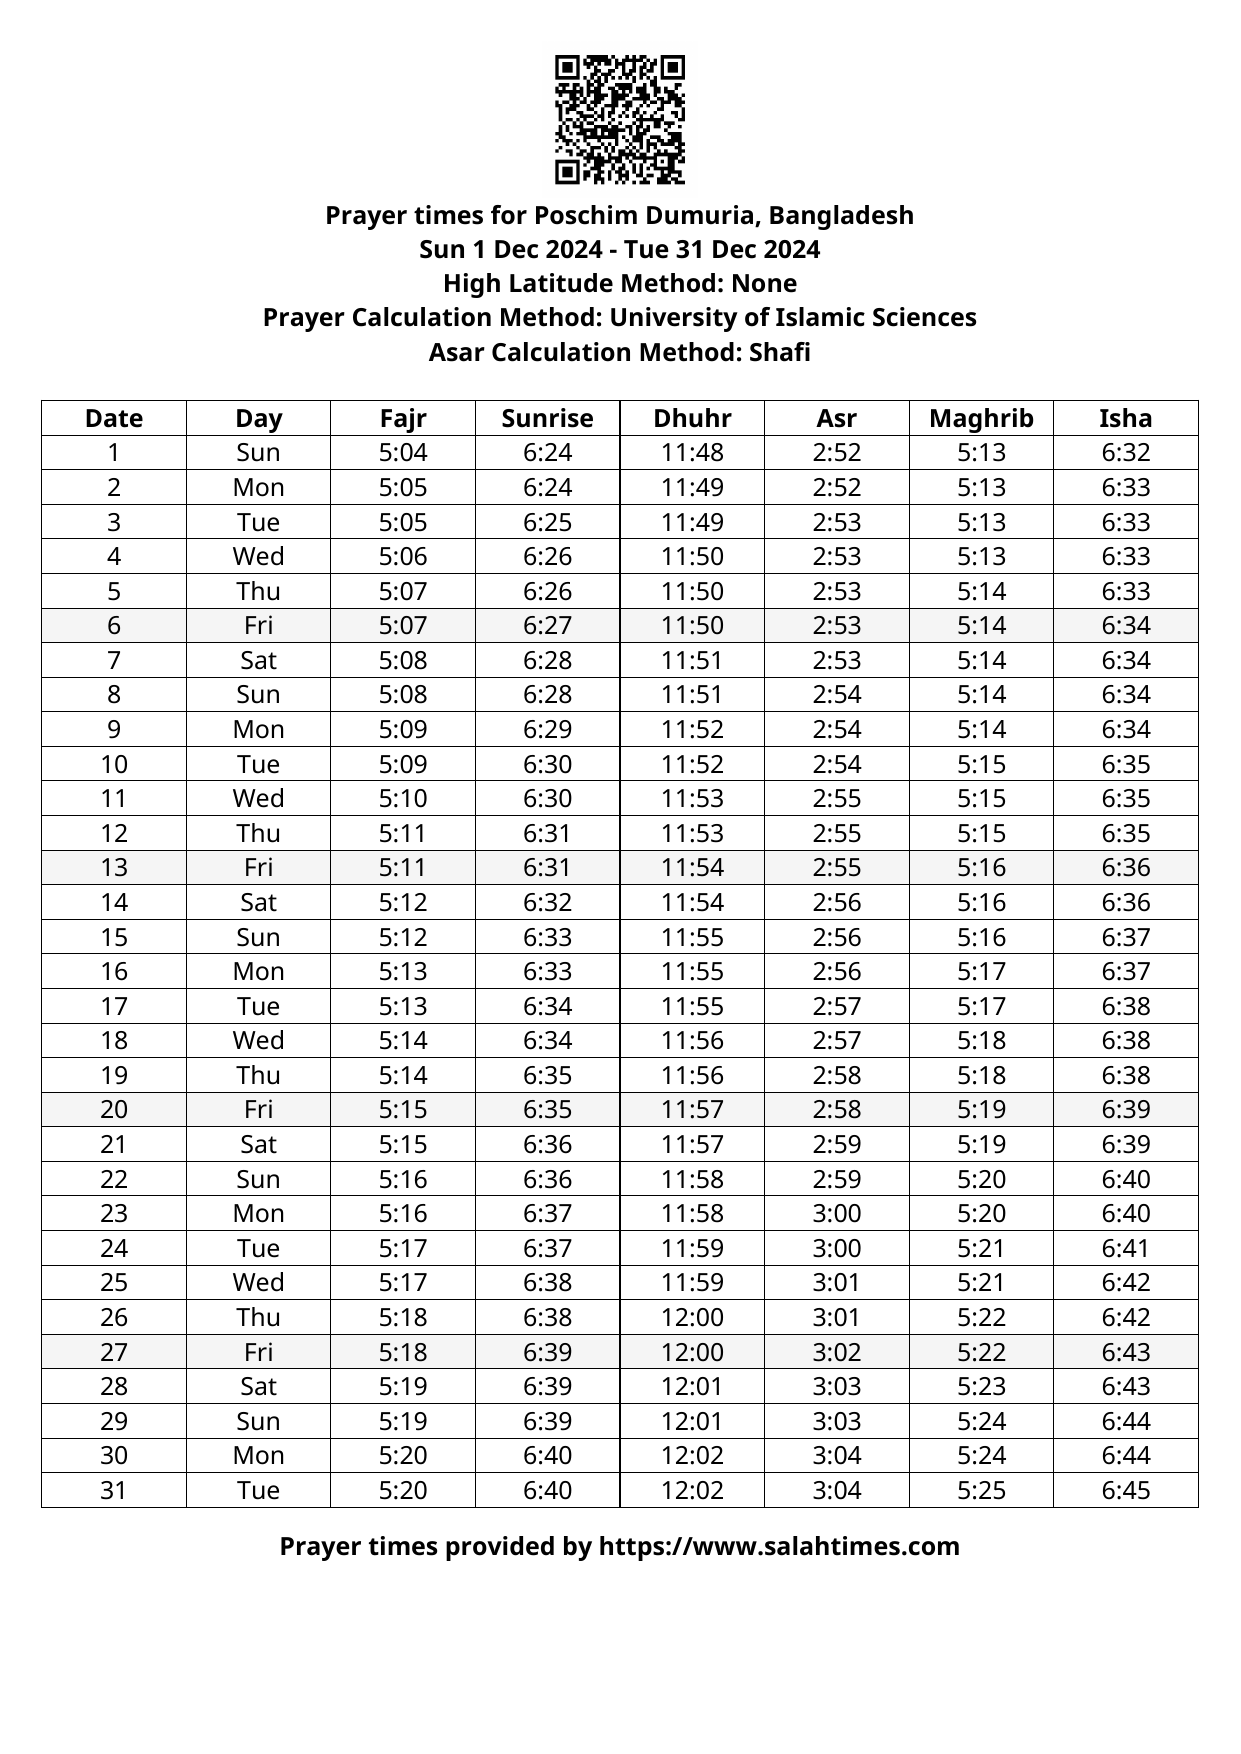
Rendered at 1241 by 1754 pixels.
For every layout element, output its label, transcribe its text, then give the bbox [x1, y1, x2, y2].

table_cell 5:15 [910, 781, 1053, 815]
table_cell 6:24 [476, 436, 619, 469]
table_cell 6:24 [476, 470, 619, 504]
table_cell 6:34 [476, 1024, 619, 1057]
table_cell 5:22 [910, 1300, 1053, 1334]
table_cell 2:53 [765, 643, 909, 677]
table_cell 6:30 [476, 781, 619, 815]
table_cell 2:56 [765, 954, 909, 988]
table_cell 5:15 [331, 1127, 475, 1161]
table_cell 6:45 [1054, 1473, 1198, 1507]
table_cell 6:36 [1054, 851, 1198, 884]
table_cell 5:17 [910, 989, 1053, 1022]
table_cell 5:21 [910, 1231, 1053, 1264]
table_cell 6:36 [476, 1162, 619, 1195]
table_cell 2 [42, 470, 186, 504]
table_cell 30 [42, 1439, 186, 1472]
table_cell 6:43 [1054, 1335, 1198, 1368]
table_cell 23 [42, 1196, 186, 1230]
table_cell 6:40 [1054, 1162, 1198, 1195]
table_cell Tue [187, 1231, 330, 1264]
table_cell 11:58 [621, 1162, 764, 1195]
table_cell 6:37 [476, 1231, 619, 1264]
table_cell 6:40 [476, 1439, 619, 1472]
table_cell 31 [42, 1473, 186, 1507]
table_cell 5:08 [331, 643, 475, 677]
table_cell 15 [42, 920, 186, 953]
table_cell Mon [187, 1439, 330, 1472]
table_cell 2:58 [765, 1093, 909, 1126]
table_cell 4 [42, 539, 186, 573]
table_cell 5:13 [910, 470, 1053, 504]
table_cell 5:16 [331, 1162, 475, 1195]
table_cell 3:01 [765, 1300, 909, 1334]
table_cell 11:50 [621, 539, 764, 573]
table_header Dhuhr [621, 401, 764, 434]
table_cell 5:16 [331, 1196, 475, 1230]
table_cell 5:15 [331, 1093, 475, 1126]
table_cell Fri [187, 1335, 330, 1368]
table_cell 11:55 [621, 920, 764, 953]
table_cell Sat [187, 643, 330, 677]
table_cell 5:18 [331, 1335, 475, 1368]
table_cell Sun [187, 1404, 330, 1437]
table_cell Sat [187, 885, 330, 919]
table_cell 6:39 [476, 1369, 619, 1403]
table_cell 2:55 [765, 781, 909, 815]
table_cell 6:33 [1054, 574, 1198, 607]
table_cell 3:00 [765, 1196, 909, 1230]
table_cell 2:59 [765, 1127, 909, 1161]
table_header Day [187, 401, 330, 434]
table_cell 6:33 [476, 920, 619, 953]
table_cell 5:17 [331, 1266, 475, 1299]
table_cell 11:51 [621, 643, 764, 677]
table_cell 5:14 [910, 712, 1053, 746]
table_cell 5:09 [331, 747, 475, 780]
table_cell 9 [42, 712, 186, 746]
table_cell 6:32 [1054, 436, 1198, 469]
table_cell 3:01 [765, 1266, 909, 1299]
table_cell Fri [187, 609, 330, 642]
table_cell 19 [42, 1058, 186, 1092]
table_cell 3:02 [765, 1335, 909, 1368]
table_cell 5:08 [331, 678, 475, 711]
table_cell 6:39 [1054, 1127, 1198, 1161]
table_cell 2:58 [765, 1058, 909, 1092]
table_cell 17 [42, 989, 186, 1022]
table_cell 24 [42, 1231, 186, 1264]
table_cell Wed [187, 1266, 330, 1299]
table_cell 6:39 [1054, 1093, 1198, 1126]
table_cell 6:32 [476, 885, 619, 919]
table_cell 12:00 [621, 1300, 764, 1334]
table_cell 6:36 [1054, 885, 1198, 919]
table_cell 12:01 [621, 1369, 764, 1403]
table_cell 6:35 [1054, 816, 1198, 849]
table_cell 3:03 [765, 1404, 909, 1437]
table_cell 6:35 [476, 1093, 619, 1126]
table_cell Mon [187, 954, 330, 988]
table_cell 5:14 [910, 609, 1053, 642]
table_cell Tue [187, 989, 330, 1022]
table_cell 5:19 [331, 1404, 475, 1437]
table_cell 3:03 [765, 1369, 909, 1403]
table_cell 6:28 [476, 678, 619, 711]
table_cell 5:12 [331, 885, 475, 919]
table_cell Sat [187, 1369, 330, 1403]
table_cell Sun [187, 436, 330, 469]
table_cell 6:33 [1054, 539, 1198, 573]
table_cell Sun [187, 920, 330, 953]
table_cell 6:29 [476, 712, 619, 746]
table_cell 2:53 [765, 609, 909, 642]
table_cell Sat [187, 1127, 330, 1161]
table_cell 8 [42, 678, 186, 711]
table_cell 11:57 [621, 1127, 764, 1161]
table_cell 12:00 [621, 1335, 764, 1368]
table_cell 6:27 [476, 609, 619, 642]
table_cell 5:13 [910, 539, 1053, 573]
text Prayer times provided by https://www.salahtimes.com [42, 1528, 1198, 1563]
table_cell 11:52 [621, 712, 764, 746]
table_cell 6:33 [476, 954, 619, 988]
table_cell 5:19 [910, 1093, 1053, 1126]
table_cell 6:31 [476, 851, 619, 884]
table_cell 6:38 [476, 1266, 619, 1299]
text Prayer times for Poschim Dumuria, Bangladesh [42, 198, 1198, 232]
table_cell 6:41 [1054, 1231, 1198, 1264]
table_cell 5:22 [910, 1335, 1053, 1368]
table_cell 6:43 [1054, 1369, 1198, 1403]
table_cell 11:59 [621, 1231, 764, 1264]
table_cell 11:53 [621, 816, 764, 849]
table_cell 11:50 [621, 609, 764, 642]
table_cell Sun [187, 1162, 330, 1195]
table_cell 6:42 [1054, 1300, 1198, 1334]
table_cell 6:44 [1054, 1439, 1198, 1472]
table_cell 5:17 [331, 1231, 475, 1264]
table_cell 2:54 [765, 712, 909, 746]
table_cell 11:57 [621, 1093, 764, 1126]
table_cell 5:07 [331, 574, 475, 607]
table_cell Thu [187, 574, 330, 607]
table_cell 6:33 [1054, 470, 1198, 504]
table_cell 3:00 [765, 1231, 909, 1264]
table_cell 5:16 [910, 885, 1053, 919]
table_cell 10 [42, 747, 186, 780]
table_cell 5:15 [910, 816, 1053, 849]
table_cell 2:54 [765, 747, 909, 780]
table_cell 6:28 [476, 643, 619, 677]
table_cell 6:37 [476, 1196, 619, 1230]
table_cell 11:56 [621, 1058, 764, 1092]
table_cell 27 [42, 1335, 186, 1368]
table_cell 6:33 [1054, 505, 1198, 538]
table_cell 2:55 [765, 851, 909, 884]
table_cell 5:13 [331, 989, 475, 1022]
table_cell 6:34 [1054, 609, 1198, 642]
table_cell 16 [42, 954, 186, 988]
table_cell 5:14 [910, 574, 1053, 607]
table_cell 5:18 [910, 1058, 1053, 1092]
table_cell 6:34 [1054, 678, 1198, 711]
table_cell 2:57 [765, 1024, 909, 1057]
table_cell 5:15 [910, 747, 1053, 780]
table_cell 5:13 [910, 436, 1053, 469]
table_cell 26 [42, 1300, 186, 1334]
table_cell 2:54 [765, 678, 909, 711]
table_cell 11:53 [621, 781, 764, 815]
table_cell 2:53 [765, 574, 909, 607]
table_cell 11:58 [621, 1196, 764, 1230]
table_cell Tue [187, 505, 330, 538]
table_cell 11:51 [621, 678, 764, 711]
table_cell 5:12 [331, 920, 475, 953]
table_cell 6:35 [1054, 781, 1198, 815]
table_cell 6:40 [476, 1473, 619, 1507]
table_header Isha [1054, 401, 1198, 434]
table_cell 5:04 [331, 436, 475, 469]
table_cell 5:20 [910, 1196, 1053, 1230]
table_cell 6:34 [1054, 643, 1198, 677]
table_cell 5:18 [910, 1024, 1053, 1057]
table_cell 11:55 [621, 954, 764, 988]
table_cell 5:14 [331, 1058, 475, 1092]
table_cell 2:52 [765, 436, 909, 469]
table_cell 6:25 [476, 505, 619, 538]
table_cell 5:20 [331, 1473, 475, 1507]
table_cell Sun [187, 678, 330, 711]
table_cell 6:35 [1054, 747, 1198, 780]
table_cell 5:05 [331, 505, 475, 538]
table_cell 6:34 [476, 989, 619, 1022]
table_cell 12:02 [621, 1439, 764, 1472]
table_cell 11:59 [621, 1266, 764, 1299]
table_cell 28 [42, 1369, 186, 1403]
table_cell 5:20 [331, 1439, 475, 1472]
table_header Asr [765, 401, 909, 434]
table_cell 6:31 [476, 816, 619, 849]
table_cell 5:21 [910, 1266, 1053, 1299]
table_cell 6:30 [476, 747, 619, 780]
table_cell 3:04 [765, 1439, 909, 1472]
table_cell 6:36 [476, 1127, 619, 1161]
table_cell 5:19 [910, 1127, 1053, 1161]
table_cell 6:40 [1054, 1196, 1198, 1230]
table_cell 5:24 [910, 1439, 1053, 1472]
table_cell 13 [42, 851, 186, 884]
text Prayer Calculation Method: University of Islamic Sciences [42, 300, 1198, 334]
table_cell 5:23 [910, 1369, 1053, 1403]
table_cell 5:14 [910, 678, 1053, 711]
table_cell Wed [187, 781, 330, 815]
table_cell 11:55 [621, 989, 764, 1022]
table_cell 7 [42, 643, 186, 677]
table_cell 6:38 [476, 1300, 619, 1334]
table_cell 14 [42, 885, 186, 919]
table_cell 6:39 [476, 1335, 619, 1368]
table_cell 2:53 [765, 505, 909, 538]
table_cell 11:48 [621, 436, 764, 469]
table_cell 18 [42, 1024, 186, 1057]
table_cell 25 [42, 1266, 186, 1299]
table_cell 6:44 [1054, 1404, 1198, 1437]
table_cell 5:14 [331, 1024, 475, 1057]
table_cell 6:42 [1054, 1266, 1198, 1299]
table_cell Mon [187, 1196, 330, 1230]
table_cell 5:18 [331, 1300, 475, 1334]
table_cell 5:13 [331, 954, 475, 988]
table_cell Wed [187, 539, 330, 573]
table_header Fajr [331, 401, 475, 434]
table_cell 2:59 [765, 1162, 909, 1195]
table_cell 11:56 [621, 1024, 764, 1057]
table_cell 11:52 [621, 747, 764, 780]
text Sun 1 Dec 2024 - Tue 31 Dec 2024 [42, 232, 1198, 266]
table_cell 6:37 [1054, 920, 1198, 953]
table_cell 5:09 [331, 712, 475, 746]
table_cell 12 [42, 816, 186, 849]
table_cell 11 [42, 781, 186, 815]
table_cell 6:38 [1054, 1024, 1198, 1057]
table_cell 11:49 [621, 505, 764, 538]
table_cell Thu [187, 1300, 330, 1334]
table_cell 5:11 [331, 816, 475, 849]
table_cell 12:02 [621, 1473, 764, 1507]
table_cell Wed [187, 1024, 330, 1057]
table_cell 6:38 [1054, 1058, 1198, 1092]
table_cell 3 [42, 505, 186, 538]
table_cell 21 [42, 1127, 186, 1161]
table_cell 5:10 [331, 781, 475, 815]
table_cell 6:37 [1054, 954, 1198, 988]
table_cell 5:19 [331, 1369, 475, 1403]
table_cell 2:56 [765, 920, 909, 953]
table_cell 11:54 [621, 851, 764, 884]
table_cell Tue [187, 1473, 330, 1507]
table_cell 3:04 [765, 1473, 909, 1507]
table_cell Mon [187, 470, 330, 504]
table_cell 6:38 [1054, 989, 1198, 1022]
table_cell 6:34 [1054, 712, 1198, 746]
table_cell 6 [42, 609, 186, 642]
table_cell 6:35 [476, 1058, 619, 1092]
table_cell 5:16 [910, 920, 1053, 953]
table_cell 2:57 [765, 989, 909, 1022]
table_cell 5 [42, 574, 186, 607]
table_cell 5:06 [331, 539, 475, 573]
table_cell 5:25 [910, 1473, 1053, 1507]
table_cell 5:07 [331, 609, 475, 642]
table_cell Mon [187, 712, 330, 746]
table_cell 6:39 [476, 1404, 619, 1437]
table_cell Thu [187, 816, 330, 849]
table_cell 5:05 [331, 470, 475, 504]
table_cell 22 [42, 1162, 186, 1195]
table_cell Thu [187, 1058, 330, 1092]
table_cell 6:26 [476, 539, 619, 573]
table_cell 12:01 [621, 1404, 764, 1437]
table_cell 5:17 [910, 954, 1053, 988]
table_cell 20 [42, 1093, 186, 1126]
table_cell 5:16 [910, 851, 1053, 884]
table_cell 2:55 [765, 816, 909, 849]
table_header Date [42, 401, 186, 434]
table_cell 6:26 [476, 574, 619, 607]
table_cell Fri [187, 1093, 330, 1126]
table_cell 5:13 [910, 505, 1053, 538]
table_cell 5:24 [910, 1404, 1053, 1437]
table_cell 5:20 [910, 1162, 1053, 1195]
table_cell 5:11 [331, 851, 475, 884]
text High Latitude Method: None [42, 266, 1198, 300]
table_cell 2:53 [765, 539, 909, 573]
table_cell 11:49 [621, 470, 764, 504]
table_cell 2:52 [765, 470, 909, 504]
table_cell 5:14 [910, 643, 1053, 677]
table_cell 11:54 [621, 885, 764, 919]
table_cell Fri [187, 851, 330, 884]
table_cell 1 [42, 436, 186, 469]
table_cell Tue [187, 747, 330, 780]
text Asar Calculation Method: Shafi [42, 334, 1198, 368]
table_cell 11:50 [621, 574, 764, 607]
table_header Sunrise [476, 401, 619, 434]
table_cell 29 [42, 1404, 186, 1437]
table_header Maghrib [910, 401, 1053, 434]
picture [542, 41, 699, 198]
table_cell 2:56 [765, 885, 909, 919]
